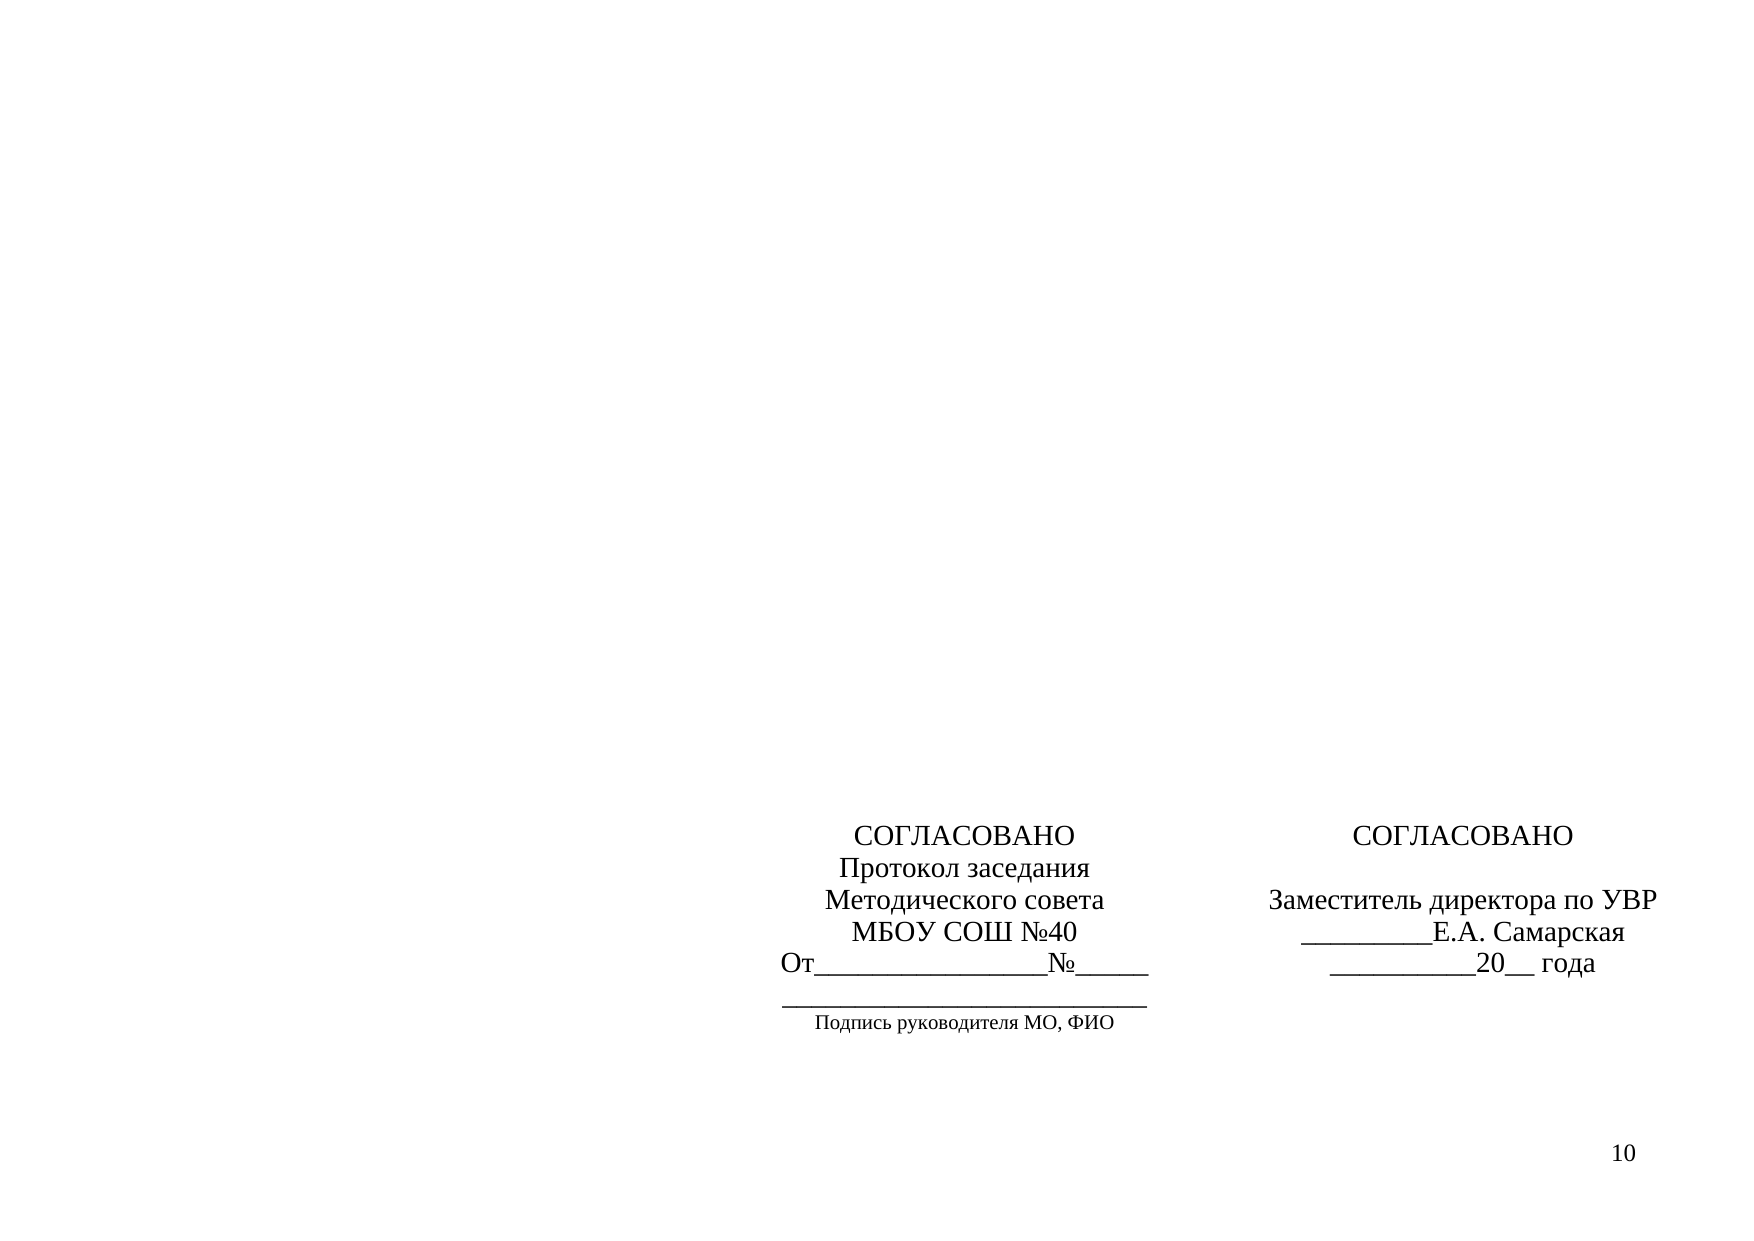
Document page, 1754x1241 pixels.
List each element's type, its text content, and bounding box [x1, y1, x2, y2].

table_header СОГЛАСОВАНО Протокол заседания Методического совета МБОУ СОШ №40 От________________№_____ _________________________ Подпись руководителя МО, ФИО [715, 789, 1213, 1066]
table_header СОГЛАСОВАНО Заместитель директора по УВР _________Е.А. Самарская __________20__ года [1214, 789, 1712, 1066]
